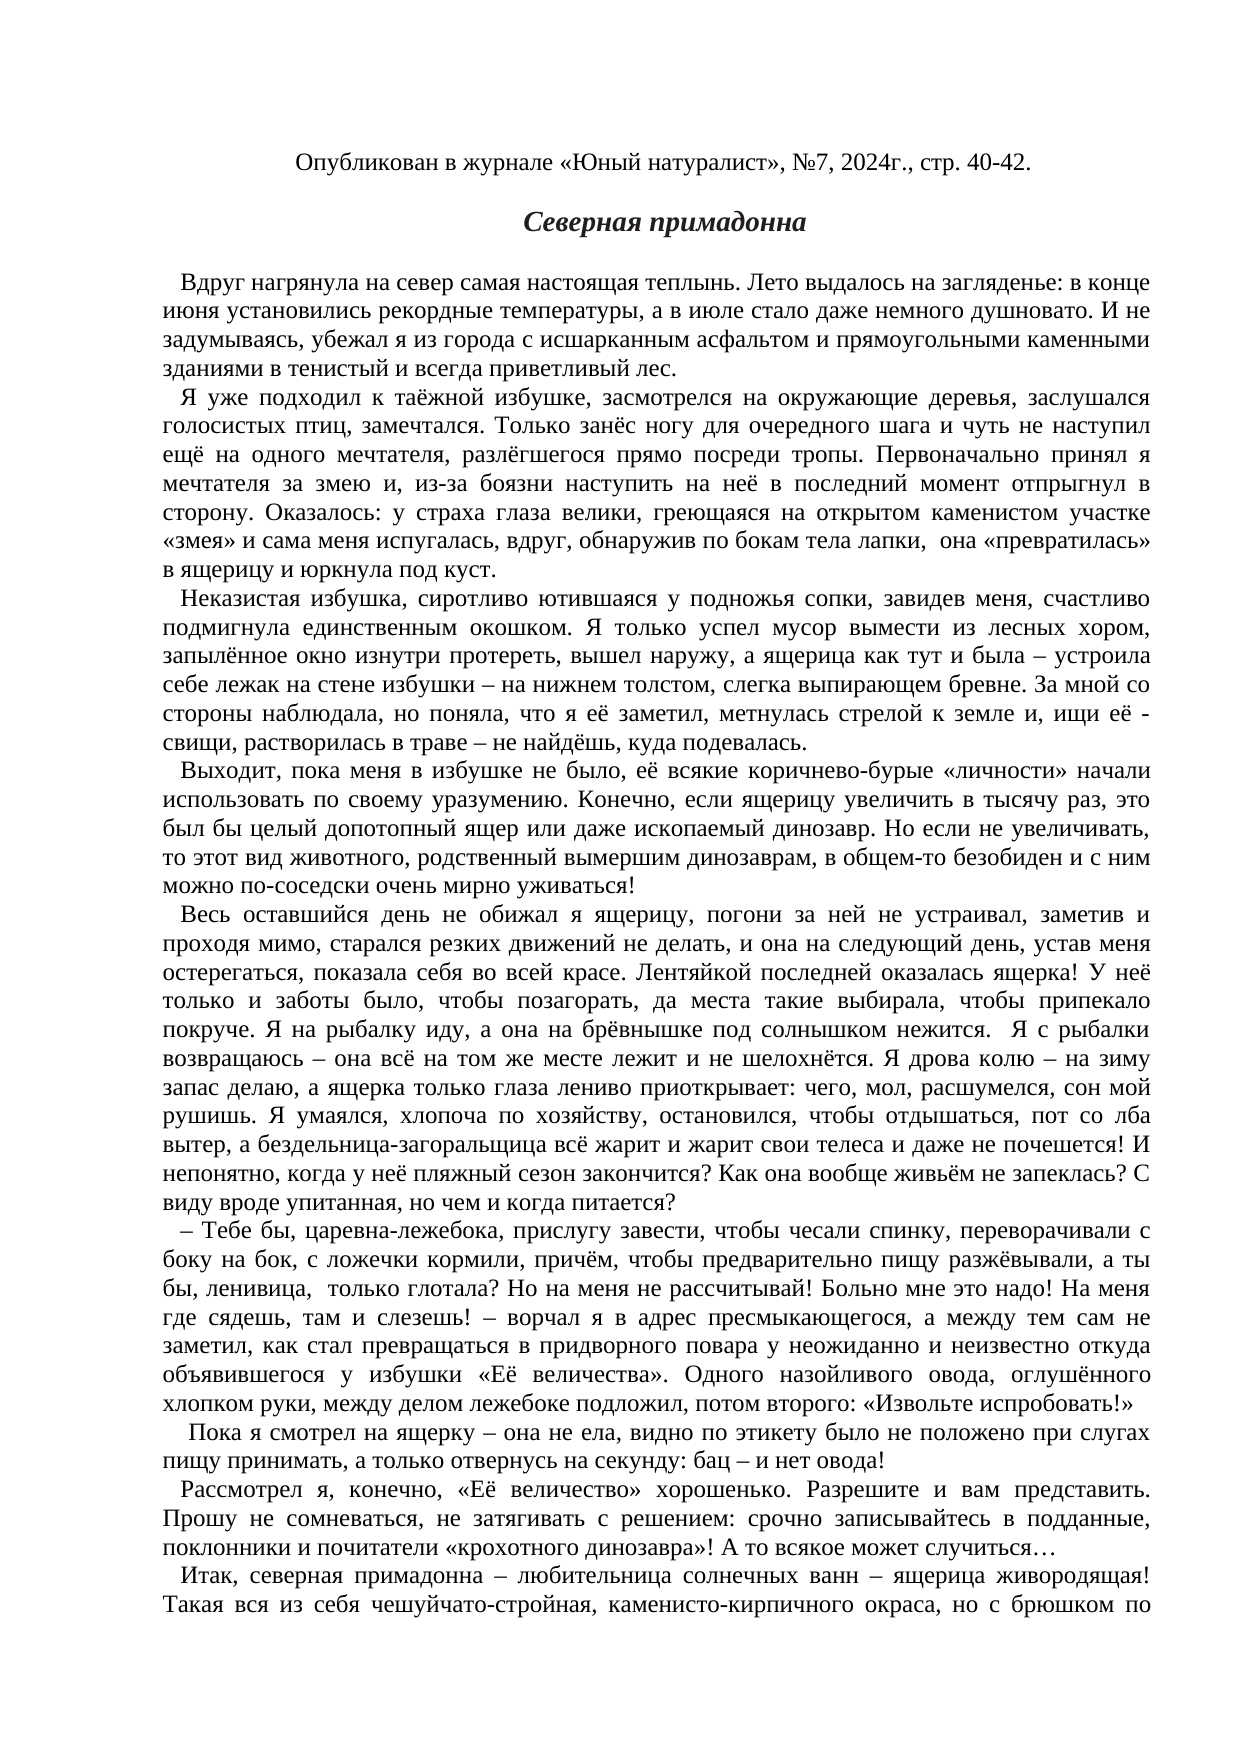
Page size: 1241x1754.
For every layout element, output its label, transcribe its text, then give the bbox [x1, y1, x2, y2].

text Пока я смотрел на ящерку – она не ела, видно по этикету было не положено при слугах пищу принимать, а только отвернусь на секунду: бац – и нет овода! [162, 1417, 1152, 1474]
text Весь оставшийся день не обижал я ящерицу, погони за ней не устраивал, заметив и проходя мимо, старался резких движений не делать, и она на следующий день, устав меня остерегаться, показала себя во всей красе. Лентяйкой последней оказалась ящерка! У неё только и заботы было, чтобы позагорать, да места такие выбирала, чтобы припекало покруче. Я на рыбалку иду, а она на брёвнышке под солнышком нежится. Я с рыбалки возвращаюсь – она всё на том же месте лежит и не шелохнётся. Я дрова колю – на зиму запас делаю, а ящерка только глаза лениво приоткрывает: чего, мол, расшумелся, сон мой рушишь. Я умаялся, хлопоча по хозяйству, остановился, чтобы отдышаться, пот со лба вытер, а бездельница-загоральщица всё жарит и жарит свои телеса и даже не почешется! И непонятно, когда у неё пляжный сезон закончится? Как она вообще живьём не запеклась? С виду вроде упитанная, но чем и когда питается? [162, 899, 1152, 1215]
text Опубликован в журнале «Юный натуралист», №7, 2024г., стр. 40-42. [162, 147, 1152, 176]
text Рассмотрел я, конечно, «Её величество» хорошенько. Разрешите и вам представить. Прошу не сомневаться, не затягивать с решением: срочно записывайтесь в подданные, поклонники и почитатели «крохотного динозавра»! А то всякое может случиться… [162, 1474, 1152, 1560]
text Выходит, пока меня в избушке не было, её всякие коричнево-бурые «личности» начали использовать по своему уразумению. Конечно, если ящерицу увеличить в тысячу раз, это был бы целый допотопный ящер или даже ископаемый динозавр. Но если не увеличивать, то этот вид животного, родственный вымершим динозаврам, в общем-то безобиден и с ним можно по-соседски очень мирно уживаться! [162, 755, 1152, 899]
text – Тебе бы, царевна-лежебока, прислугу завести, чтобы чесали спинку, переворачивали с боку на бок, с ложечки кормили, причём, чтобы предварительно пищу разжёвывали, а ты бы, ленивица, только глотала? Но на меня не рассчитывай! Больно мне это надо! На меня где сядешь, там и слезешь! – ворчал я в адрес пресмыкающегося, а между тем сам не заметил, как стал превращаться в придворного повара у неожиданно и неизвестно откуда объявившегося у избушки «Её величества». Одного назойливого овода, оглушённого хлопком руки, между делом лежебоке подложил, потом второго: «Извольте испробовать!» [162, 1215, 1152, 1417]
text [162, 1560, 1152, 1618]
text Я уже подходил к таёжной избушке, засмотрелся на окружающие деревья, заслушался голосистых птиц, замечтался. Только занёс ногу для очередного шага и чуть не наступил ещё на одного мечтателя, разлёгшегося прямо посреди тропы. Первоначально принял я мечтателя за змею и, из-за боязни наступить на неё в последний момент отпрыгнул в сторону. Оказалось: у страха глаза велики, греющаяся на открытом каменистом участке «змея» и сама меня испугалась, вдруг, обнаружив по бокам тела лапки, она «превратилась» в ящерицу и юркнула под куст. [162, 382, 1152, 583]
text Северная примадонна [162, 204, 1152, 238]
text Вдруг нагрянула на север самая настоящая теплынь. Лето выдалось на загляденье: в конце июня установились рекордные температуры, а в июле стало даже немного душновато. И не задумываясь, убежал я из города с исшарканным асфальтом и прямоугольными каменными зданиями в тенистый и всегда приветливый лес. [162, 267, 1152, 382]
text Неказистая избушка, сиротливо ютившаяся у подножья сопки, завидев меня, счастливо подмигнула единственным окошком. Я только успел мусор вымести из лесных хором, запылённое окно изнутри протереть, вышел наружу, а ящерица как тут и была – устроила себе лежак на стене избушки – на нижнем толстом, слегка выпирающем бревне. За мной со стороны наблюдала, но поняла, что я её заметил, метнулась стрелой к земле и, ищи её - свищи, растворилась в траве – не найдёшь, куда подевалась. [162, 583, 1152, 755]
